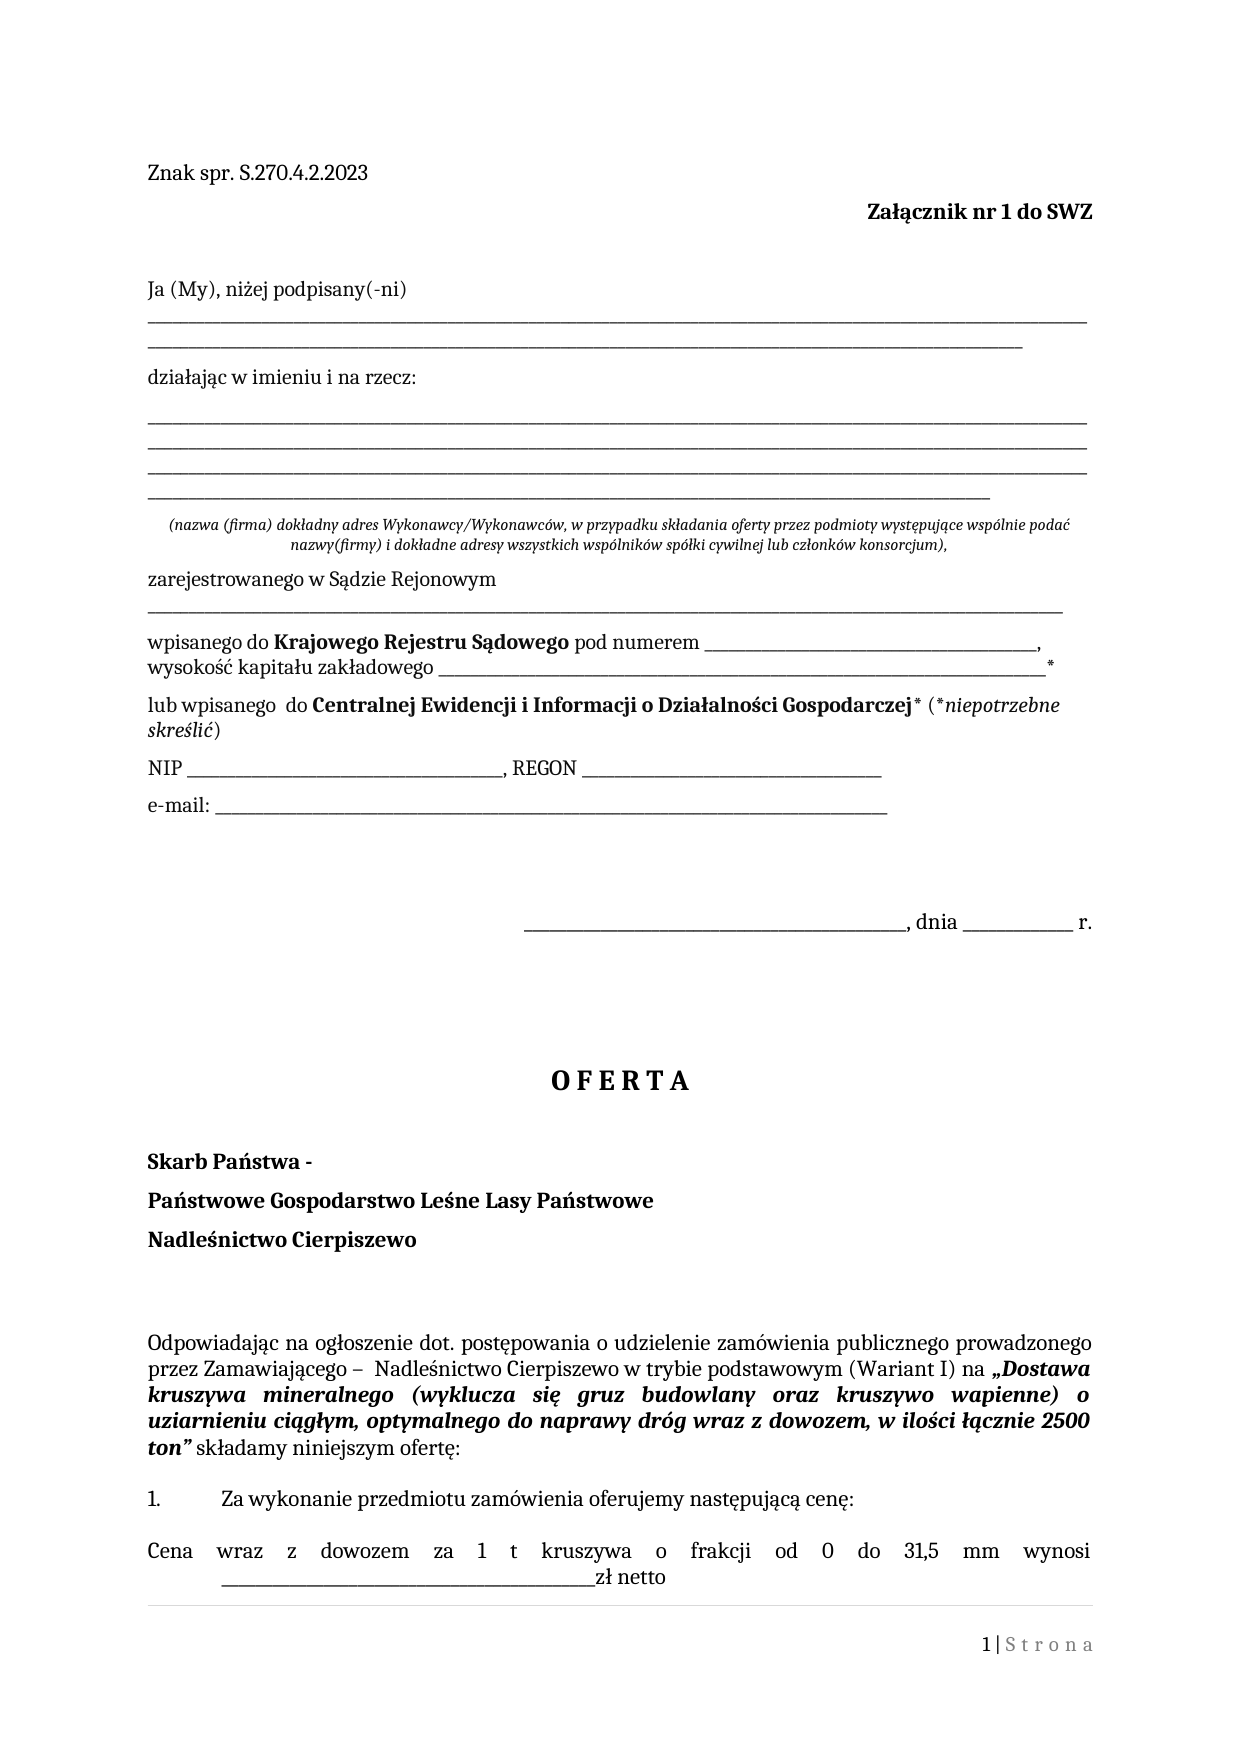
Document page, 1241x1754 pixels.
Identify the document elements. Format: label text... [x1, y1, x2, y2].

text ____________________________________________________________________________________________________________________________________________________________________________________________________________________________________________________________________________________________________________________________________________________________________________________________________________________________________________________________________ [148, 402, 1093, 503]
text Ja (My), niżej podpisany(-ni) ________________________________________________________________________________________________________________________________________________________________________________________________________________________________ [148, 277, 1093, 352]
text Odpowiadając na ogłoszenie dot. postępowania o udzielenie zamówienia publicznego prowadzonego przez Zamawiającego – Nadleśnictwo Cierpiszewo w trybie podstawowym (Wariant I) na „Dostawa kruszywa mineralnego (wyklucza się gruz budowlany oraz kruszywo wapienne) o uziarnieniu ciągłym, optymalnego do naprawy dróg wraz z dowozem, w ilości łącznie 2500 ton” składamy niniejszym ofertę: [148, 1329, 1093, 1461]
text Cena wraz z dowozem za 1 t kruszywa o frakcji od 0 do 31,5 mm wynosi ____________________________________________zł netto [148, 1537, 1093, 1590]
text O F E R T A [148, 1064, 1093, 1097]
text Załącznik nr 1 do SWZ [148, 199, 1093, 225]
text (nazwa (firma) dokładny adres Wykonawcy/Wykonawców, w przypadku składania oferty przez podmioty występujące wspólnie podać nazwy(firmy) i dokładne adresy wszystkich wspólników spółki cywilnej lub członków konsorcjum), [148, 516, 1093, 554]
text e-mail: ___________________________________________________________________________________ [148, 793, 1093, 818]
text zarejestrowanego w Sądzie Rejonowym _________________________________________________________________________________________________________________ [148, 567, 1093, 617]
text NIP _______________________________________, REGON _____________________________________ [148, 755, 1093, 781]
text _____________________________________________, dnia _____________ r. [148, 908, 1093, 935]
text lub wpisanego do Centralnej Ewidencji i Informacji o Działalności Gospodarczej* (*niepotrzebne skreślić) [148, 692, 1093, 743]
text Państwowe Gospodarstwo Leśne Lasy Państwowe [148, 1188, 1093, 1214]
text Nadleśnictwo Cierpiszewo [148, 1227, 1093, 1253]
text Skarb Państwa - [148, 1149, 1093, 1175]
text wpisanego do Krajowego Rejestru Sądowego pod numerem _________________________________________, wysokość kapitału zakładowego ___________________________________________________________________________* [148, 629, 1093, 680]
text 1. Za wykonanie przedmiotu zamówienia oferujemy następującą cenę: [148, 1486, 1093, 1512]
text działając w imieniu i na rzecz: [148, 365, 1093, 390]
text Znak spr. S.270.4.2.2023 [148, 160, 1093, 186]
